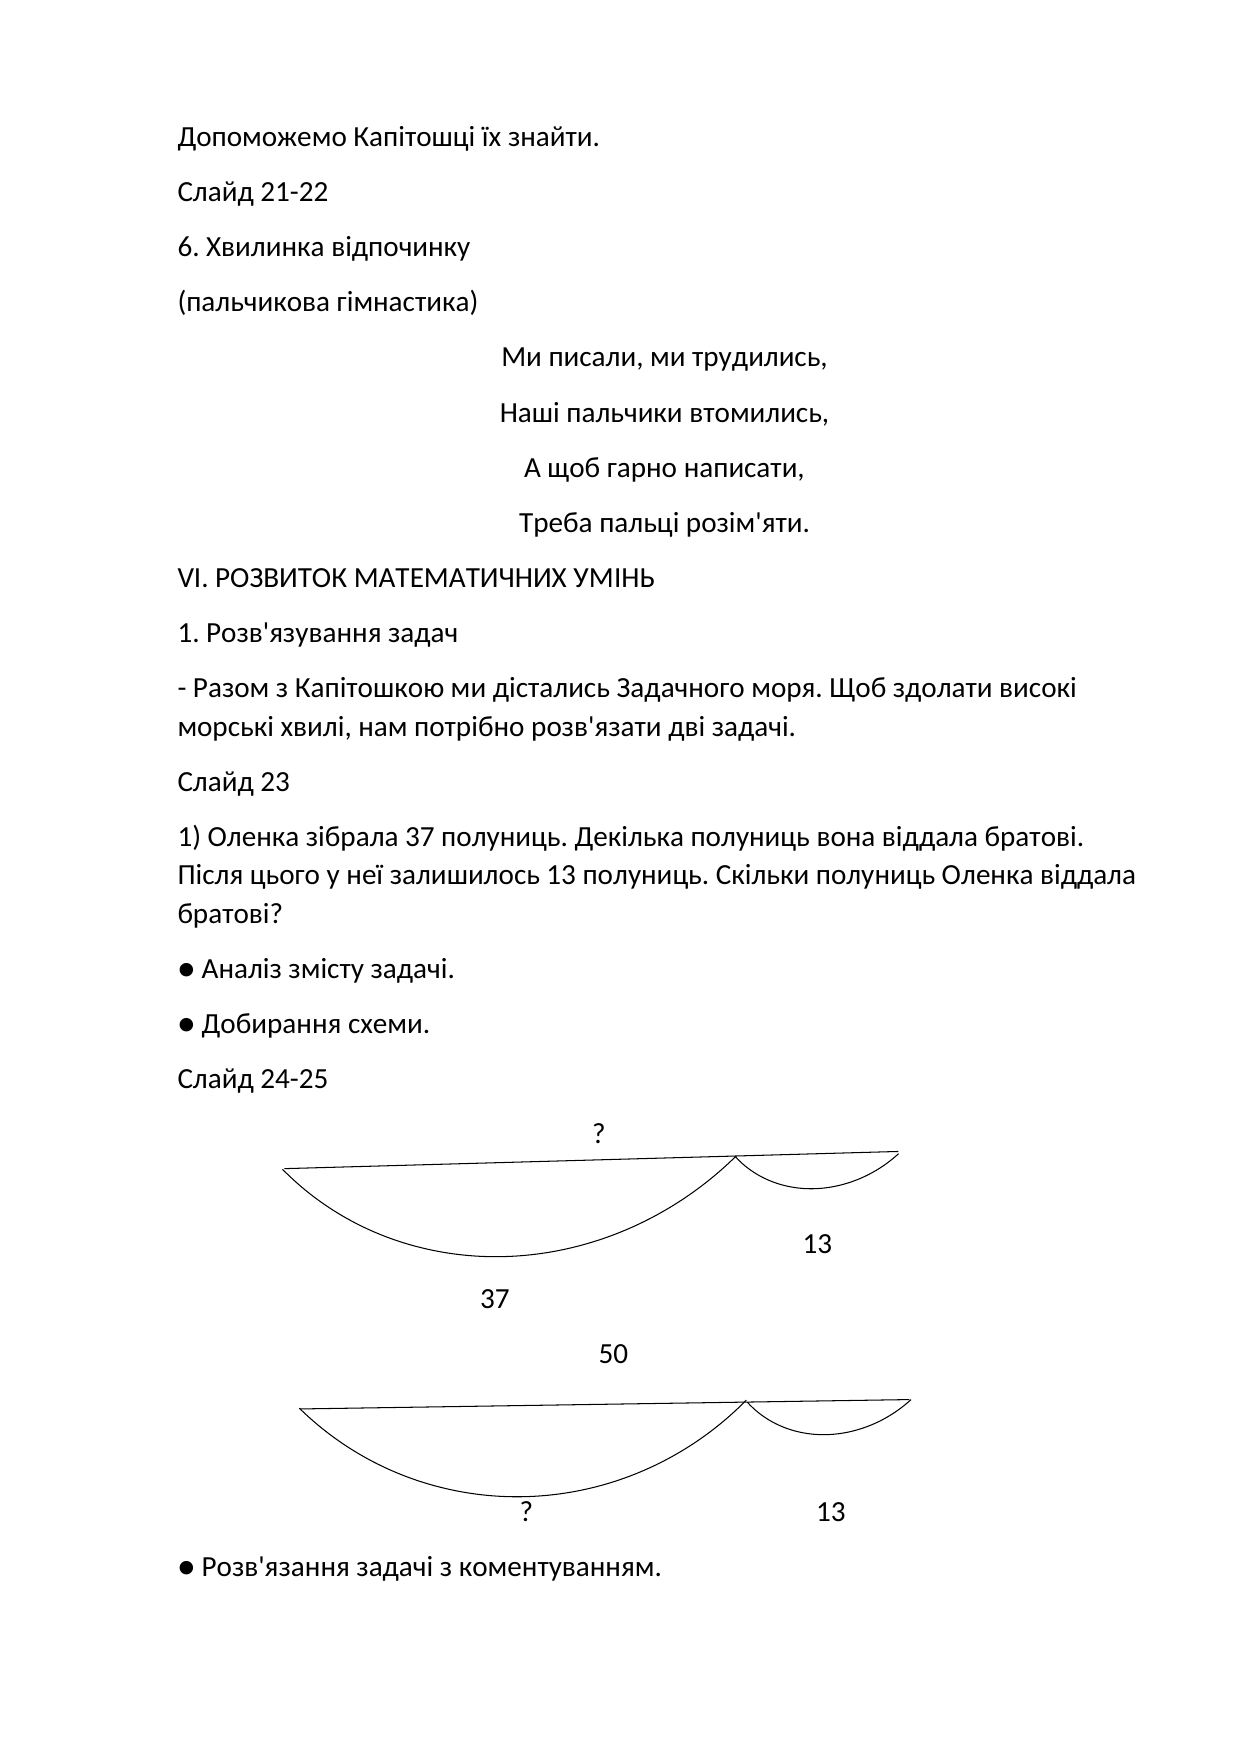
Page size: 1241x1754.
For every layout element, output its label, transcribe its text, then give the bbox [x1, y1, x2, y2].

text VI. РОЗВИТОК МАТЕМАТИЧНИХ УМІНЬ [177, 559, 1152, 594]
text ● Аналіз змісту задачі. [177, 950, 1152, 985]
text 50 [177, 1336, 1152, 1371]
text 1) Оленка зібрала 37 полуниць. Декілька полуниць вона віддала братові. Після цього у неї залишилось 13 полуниць. Скільки полуниць Оленка віддала братові? [177, 818, 1152, 930]
text Ми писали, ми трудились, [177, 338, 1152, 374]
text - Разом з Капітошкою ми дістались Задачного моря. Щоб здолати високі морські хвилі, нам потрібно розв'язати дві задачі. [177, 669, 1152, 743]
text ● Добирання схеми. [177, 1005, 1152, 1041]
text 13 [177, 1225, 1152, 1261]
text 6. Хвилинка відпочинку [177, 228, 1152, 264]
text ? [177, 1115, 1152, 1151]
text Слайд 21-22 [177, 173, 1152, 209]
text 1. Розв'язування задач [177, 614, 1152, 650]
text (пальчикова гімнастика) [177, 283, 1152, 319]
text Треба пальці розім'яти. [177, 504, 1152, 539]
text Допоможемо Капітошці їх знайти. [177, 118, 1152, 154]
text Слайд 23 [177, 763, 1152, 798]
text Слайд 24-25 [177, 1060, 1152, 1096]
text Наші пальчики втомились, [177, 394, 1152, 429]
text 37 [177, 1280, 1152, 1316]
text ● Розв'язання задачі з коментуванням. [177, 1548, 1152, 1583]
text ? 13 [177, 1493, 1152, 1528]
text А щоб гарно написати, [177, 449, 1152, 484]
